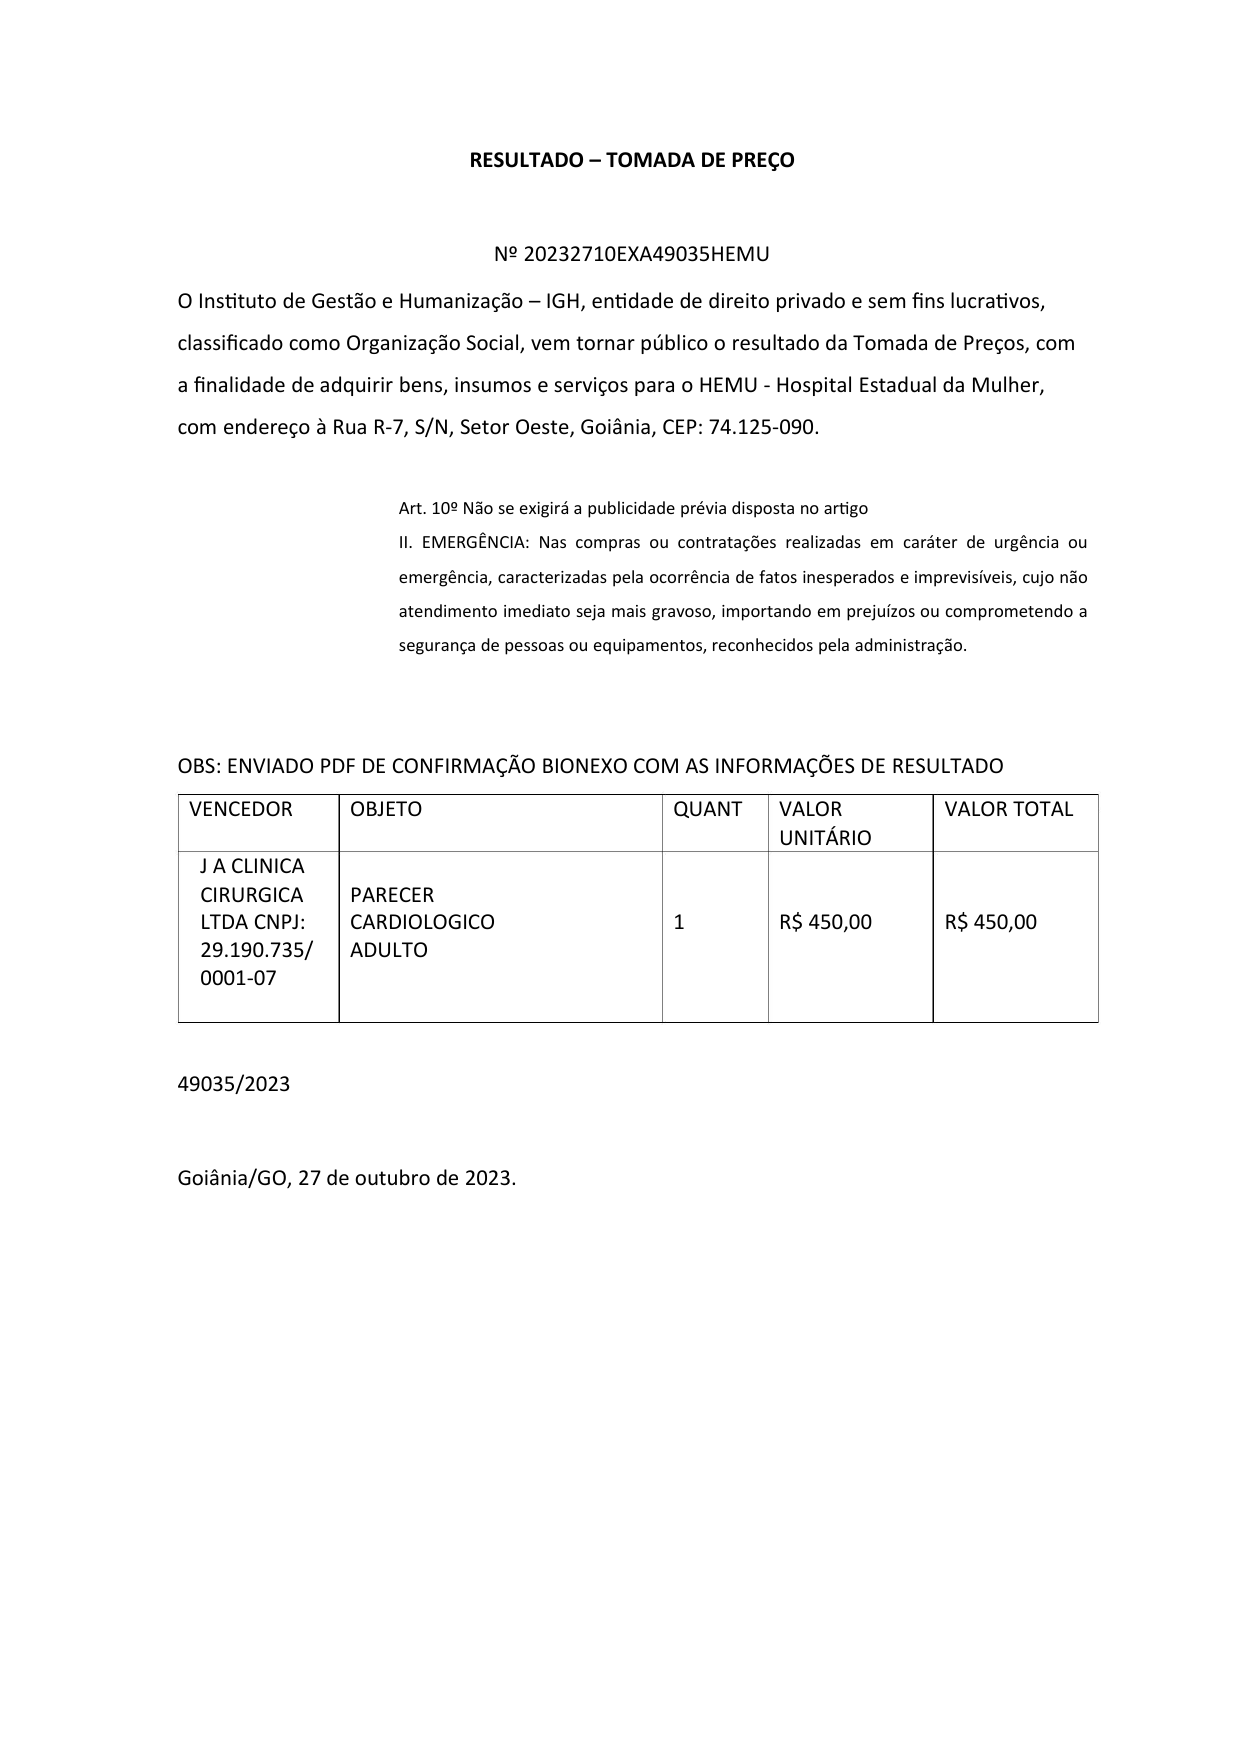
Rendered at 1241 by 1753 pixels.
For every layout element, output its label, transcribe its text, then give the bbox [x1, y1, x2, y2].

text com endereço à Rua R-7, S/N, Setor Oeste, Goiânia, CEP: 74.125-090. [177, 412, 1100, 440]
text QUANT [673, 794, 768, 822]
text LTDA CNPJ: [200, 908, 331, 935]
text emergência, caracterizadas pela ocorrência de fatos inesperados e imprevisíveis, cujo não [399, 565, 1111, 588]
text 9035/2023 [189, 1069, 316, 1097]
text Nº 20232710EXA49035HEMU [493, 239, 795, 267]
text CARDIOLOGICO [350, 908, 521, 935]
text 1 [673, 907, 710, 935]
text atendimento imediato seja mais gravoso, importando em prejuízos ou comprometendo a [399, 599, 1111, 622]
text PARECER [350, 879, 521, 908]
text OBS: ENVIADO PDF DE CONFIRMAÇÃO BIONEXO COM AS INFORMAÇÕES DE RESULTADO [177, 751, 1027, 779]
text VALOR TOTAL [944, 794, 1098, 822]
text J A CLINICA [200, 851, 331, 879]
text Goiânia/GO, 27 de outubro de 2023. [177, 1163, 542, 1191]
text CIRURGICA [200, 879, 331, 908]
text O Instituto de Gestão e Humanização – IGH, entidade de direito privado e sem fins lucrativos, [177, 286, 1100, 314]
text a finalidade de adquirir bens, insumos e serviços para o HEMU - Hospital Estadual da Mulher, [177, 370, 1100, 398]
text II. EMERGÊNCIA: Nas compras ou contratações realizadas em caráter de urgência ou [399, 531, 1111, 553]
text 0 [200, 963, 237, 991]
text R$ 450,00 [944, 907, 1062, 935]
text VALOR [779, 794, 897, 822]
text 001-07 [237, 963, 339, 991]
text OBJETO [350, 794, 448, 822]
text Art. 10º Não se exigirá a publicidade prévia disposta no artigo [399, 496, 892, 519]
text ADULTO [350, 935, 521, 963]
text RESULTADO – TOMADA DE PREÇO [469, 145, 820, 173]
text VENCEDOR [189, 794, 318, 822]
picture [175, 791, 1101, 1025]
text UNITÁRIO [779, 822, 897, 851]
text segurança de pessoas ou equipamentos, reconhecidos pela administração. [399, 633, 1111, 656]
text 29.190.735/ [200, 935, 339, 963]
text classificado como Organização Social, vem tornar público o resultado da Tomada de Preços, com [177, 328, 1100, 356]
text R$ 450,00 [779, 907, 897, 935]
